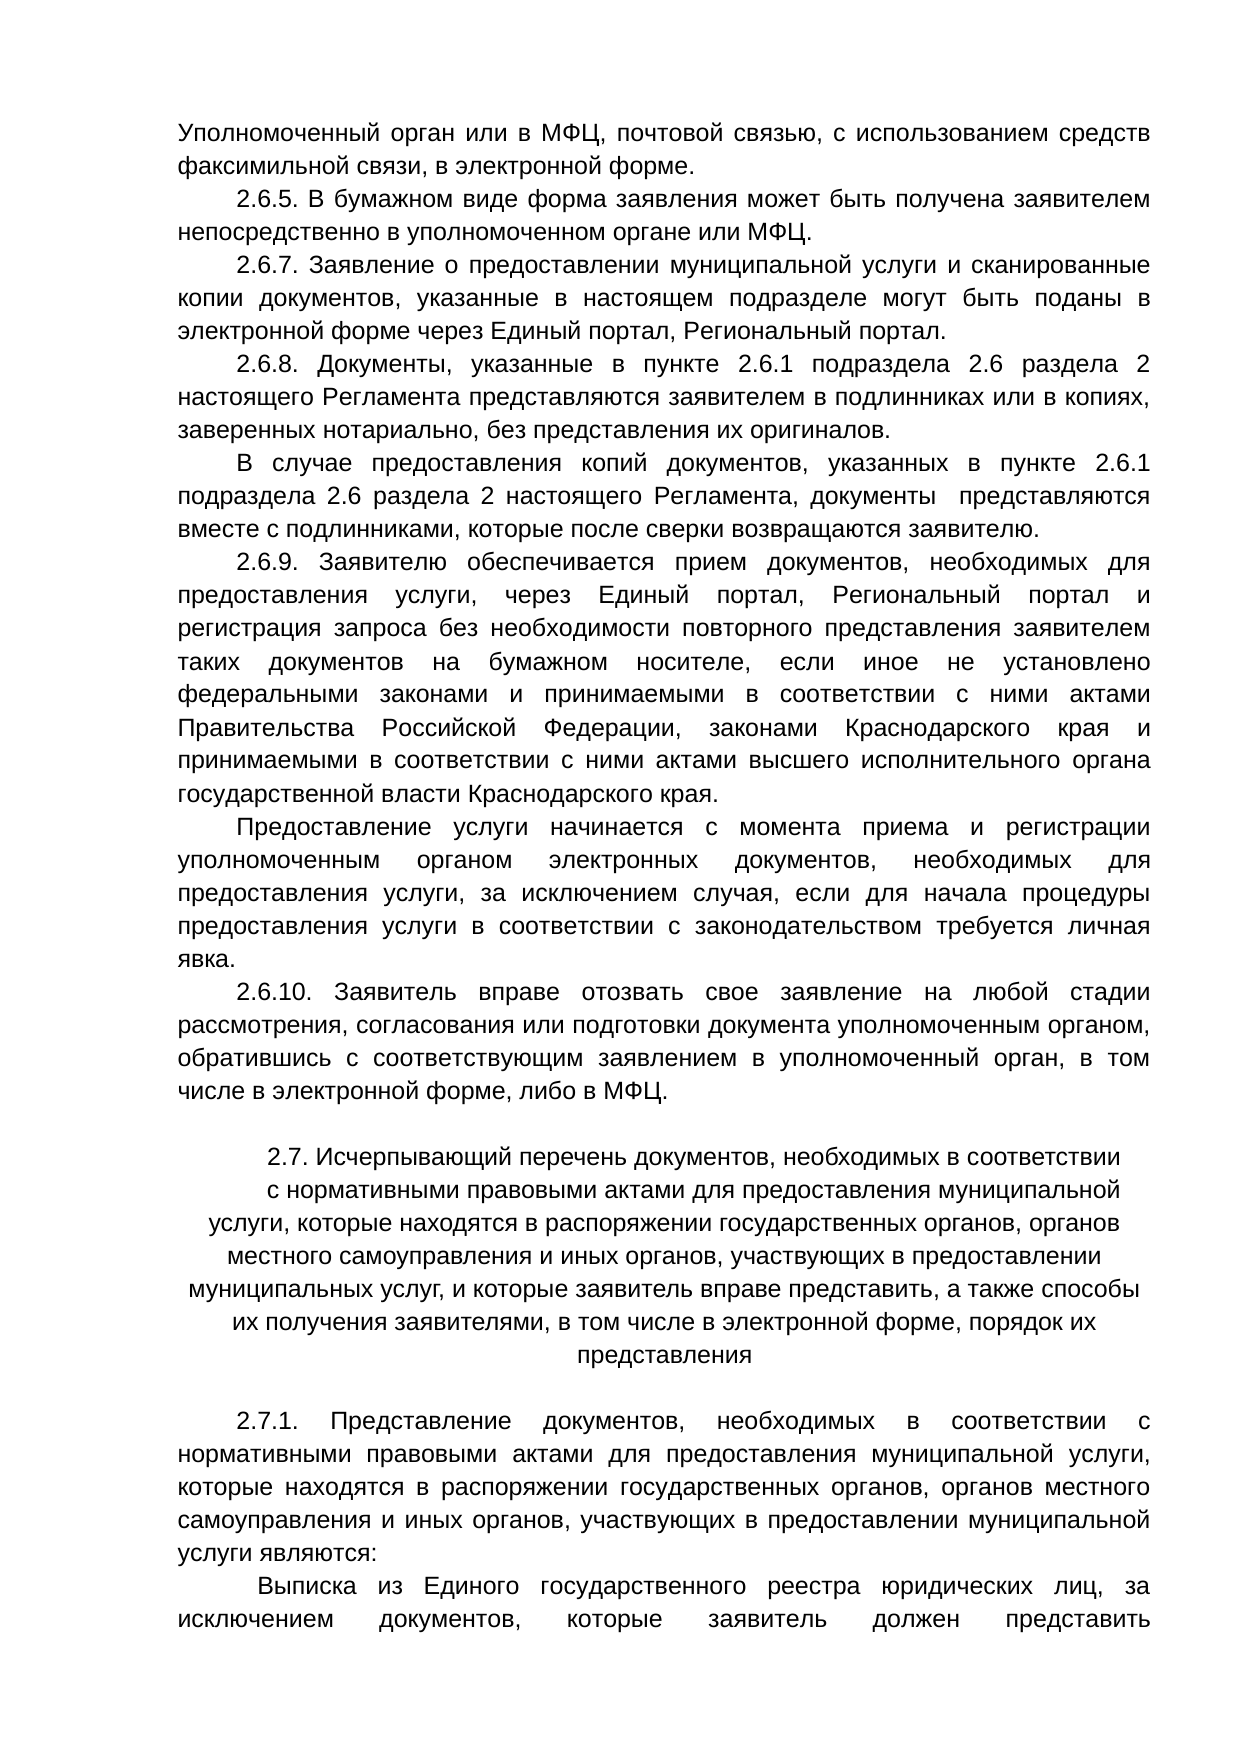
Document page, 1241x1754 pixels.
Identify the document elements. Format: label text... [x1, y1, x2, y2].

text 2.7.1. Представление документов, необходимых в соответствии с нормативными правовыми актами для предоставления муниципальной услуги, которые находятся в распоряжении государственных органов, органов местного самоуправления и иных органов, участвующих в предоставлении муниципальной услуги являются: [177, 1406, 1152, 1567]
text 2.6.9. Заявителю обеспечивается прием документов, необходимых для предоставления услуги, через Единый портал, Региональный портал и регистрация запроса без необходимости повторного представления заявителем таких документов на бумажном носителе, если иное не установлено федеральными законами и принимаемыми в соответствии с ними актами Правительства Российской Федерации, законами Краснодарского края и принимаемыми в соответствии с ними актами высшего исполнительного органа государственной власти Краснодарского края. [177, 547, 1152, 807]
text 2.6.10. Заявитель вправе отозвать свое заявление на любой стадии рассмотрения, согласования или подготовки документа уполномоченным органом, обратившись с соответствующим заявлением в уполномоченный орган, в том числе в электронной форме, либо в МФЦ. [177, 977, 1152, 1104]
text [177, 1571, 1152, 1633]
text 2.6.7. Заявление о предоставлении муниципальной услуги и сканированные копии документов, указанные в настоящем подразделе могут быть поданы в электронной форме через Единый портал, Региональный портал. [177, 250, 1152, 345]
text 2.6.5. В бумажном виде форма заявления может быть получена заявителем непосредственно в уполномоченном органе или МФЦ. [177, 184, 1152, 246]
text 2.7. Исчерпывающий перечень документов, необходимых в соответствии [177, 1142, 1152, 1171]
text Предоставление услуги начинается с момента приема и регистрации уполномоченным органом электронных документов, необходимых для предоставления услуги, за исключением случая, если для начала процедуры предоставления услуги в соответствии с законодательством требуется личная явка. [177, 812, 1152, 972]
text 2.6.8. Документы, указанные в пункте 2.6.1 подраздела 2.6 раздела 2 настоящего Регламента представляются заявителем в подлинниках или в копиях, заверенных нотариально, без представления их оригиналов. [177, 349, 1152, 444]
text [177, 118, 1152, 180]
text с нормативными правовыми актами для предоставления муниципальной услуги, которые находятся в распоряжении государственных органов, органов местного самоуправления и иных органов, участвующих в предоставлении муниципальных услуг, и которые заявитель вправе представить, а также способы их получения заявителями, в том числе в электронной форме, порядок их представления [177, 1175, 1152, 1369]
text В случае предоставления копий документов, указанных в пункте 2.6.1 подраздела 2.6 раздела 2 настоящего Регламента, документы представляются вместе с подлинниками, которые после сверки возвращаются заявителю. [177, 448, 1152, 543]
